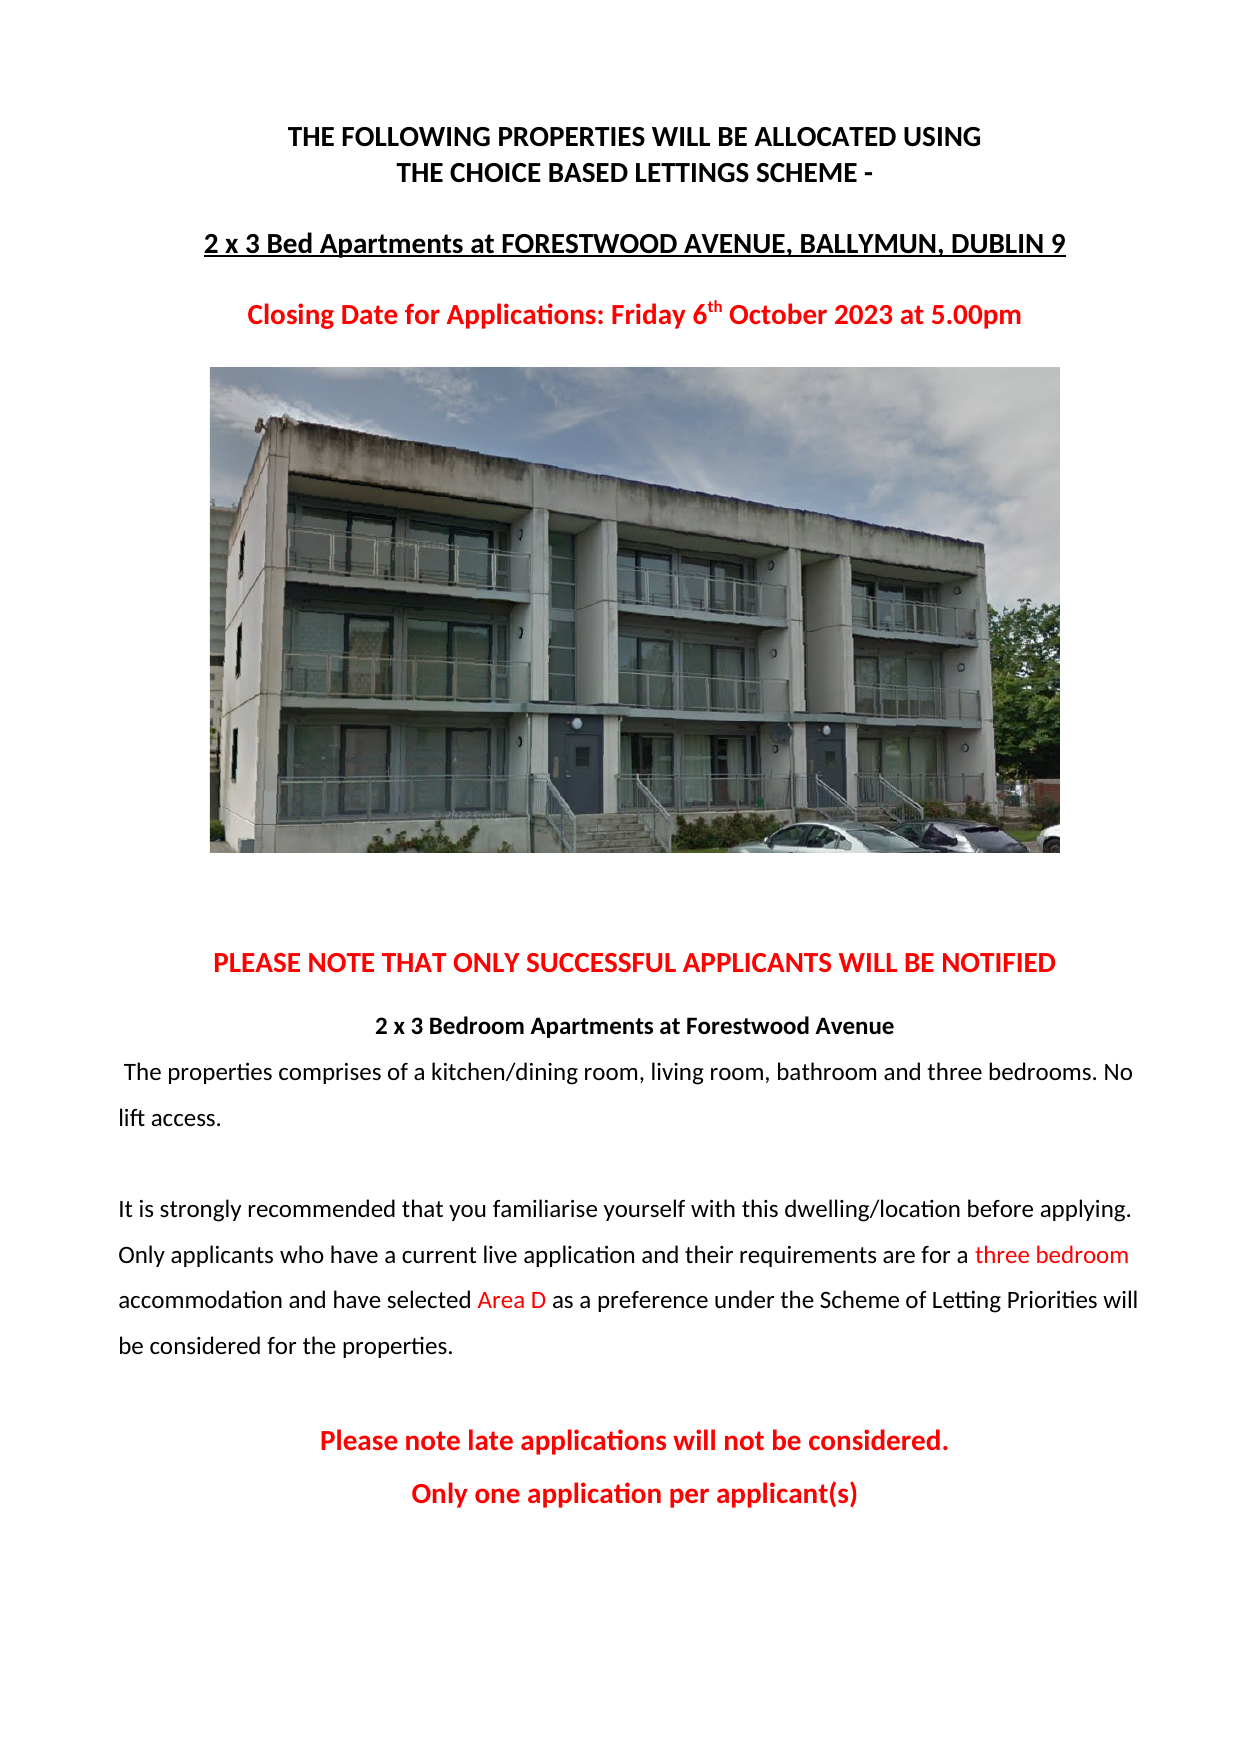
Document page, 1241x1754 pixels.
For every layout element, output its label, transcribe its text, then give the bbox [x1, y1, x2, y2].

text Only one application per applicant(s) [118, 1475, 1152, 1511]
text THE CHOICE BASED LETTINGS SCHEME - [118, 154, 1152, 189]
text 2 x 3 Bedroom Apartments at Forestwood Avenue [118, 1010, 1152, 1041]
text PLEASE NOTE THAT ONLY SUCCESSFUL APPLICANTS WILL BE NOTIFIED [118, 944, 1152, 980]
text Only applicants who have a current live application and their requirements are for a three bedroom accommodation and have selected Area D as a preference under the Scheme of Letting Priorities will be considered for the properties. [118, 1239, 1152, 1361]
text Please note late applications will not be considered. [118, 1422, 1152, 1457]
text Closing Date for Applications: Friday 6th October 2023 at 5.00pm [118, 296, 1152, 332]
text It is strongly recommended that you familiarise yourself with this dwelling/location before applying. [118, 1193, 1152, 1224]
text 2 x 3 Bed Apartments at FORESTWOOD AVENUE, BALLYMUN, DUBLIN 9 [118, 225, 1152, 261]
picture [209, 367, 1060, 853]
text THE FOLLOWING PROPERTIES WILL BE ALLOCATED USING [118, 118, 1152, 154]
text The properties comprises of a kitchen/dining room, living room, bathroom and three bedrooms. No lift access. [118, 1056, 1152, 1132]
